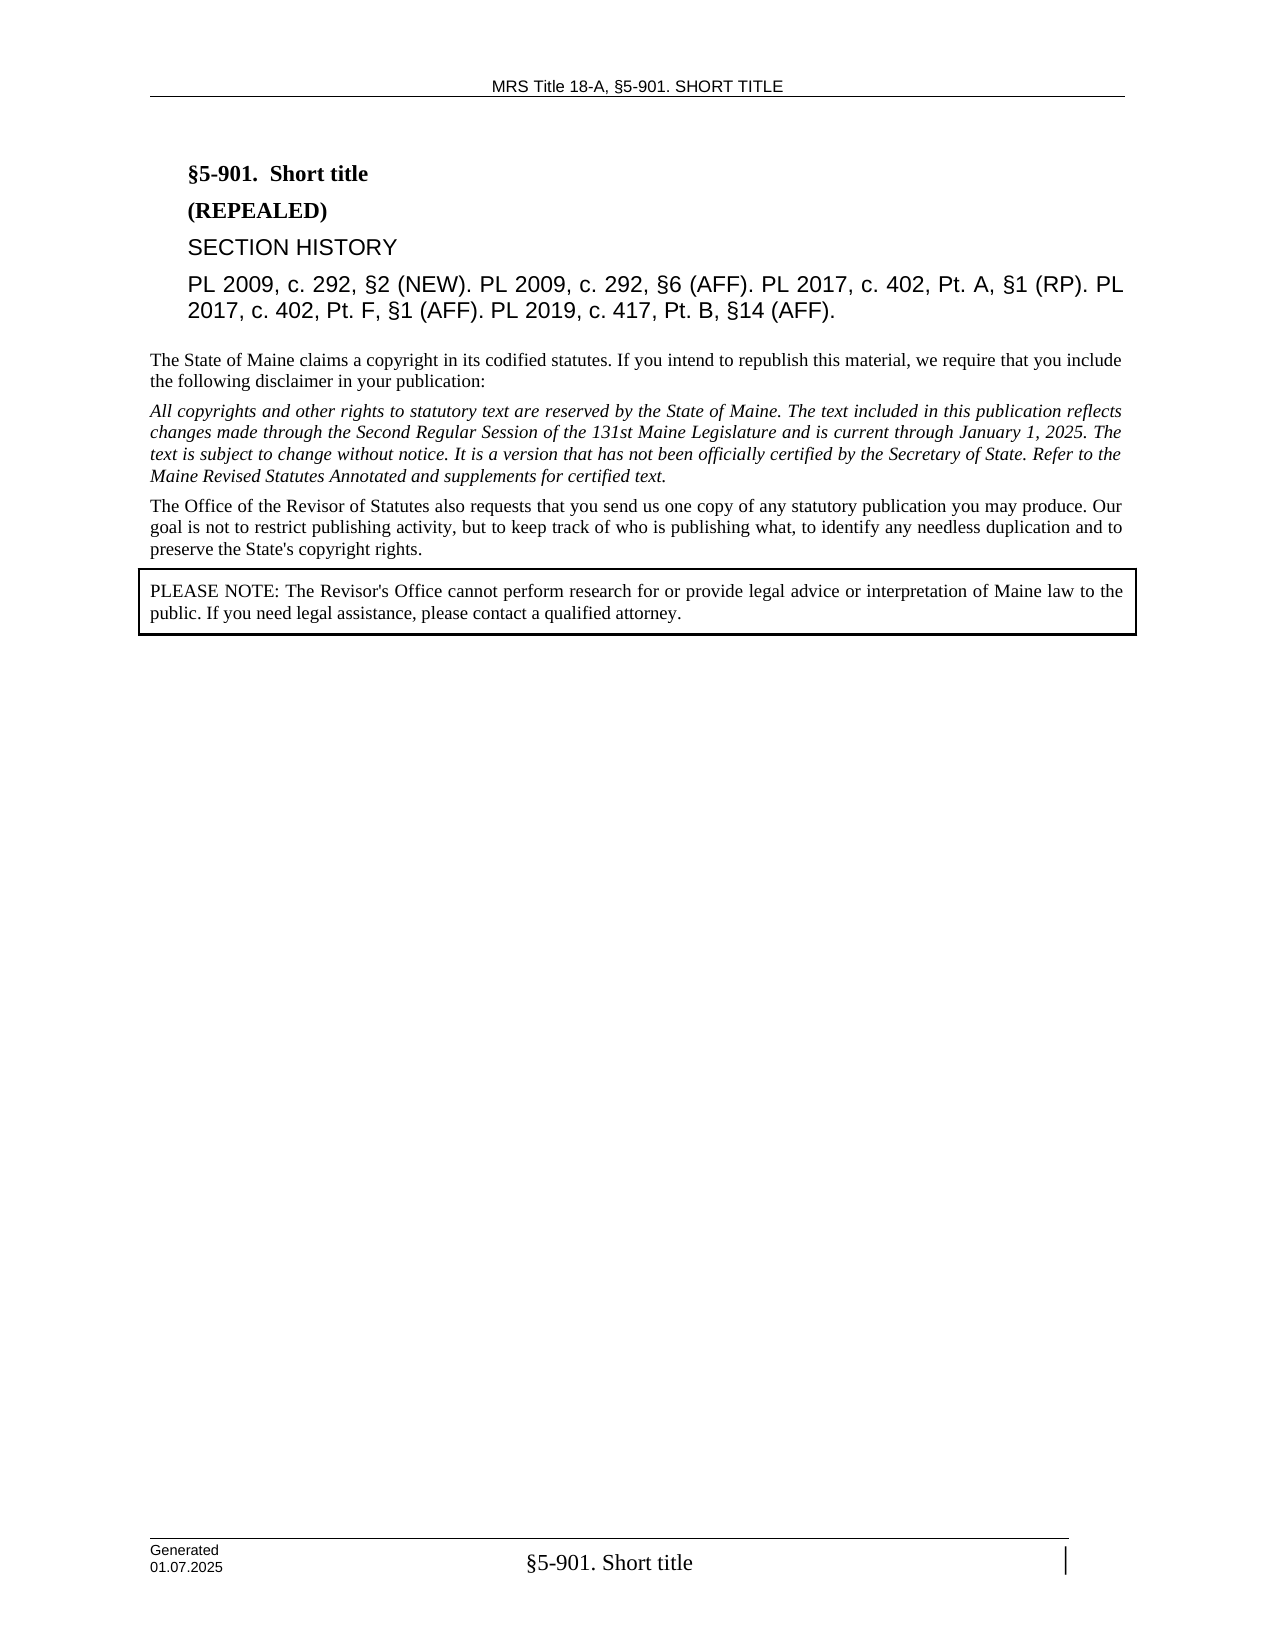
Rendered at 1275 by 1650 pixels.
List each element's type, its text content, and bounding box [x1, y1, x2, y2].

text All copyrights and other rights to statutory text are reserved by the State of Maine. The text included in this publication reflects changes made through the Second Regular Session of the 131st Maine Legislature and is current through January 1, 2025 . The text is subject to change without notice. It is a version that has not been officially certified by the Secretary of State. Refer to the Maine Revised Statutes Annotated and supplements for certified text. [150, 400, 1125, 486]
text §5-901. Short title [187, 160, 1125, 187]
text PL 2009, c. 292, §2 (NEW). PL 2009, c. 292, §6 (AFF). PL 2017, c. 402, Pt. A, §1 (RP). PL 2017, c. 402, Pt. F, §1 (AFF). PL 2019, c. 417, Pt. B, §14 (AFF). [187, 271, 1125, 323]
text PLEASE NOTE: The Revisor's Office cannot perform research for or provide legal advice or interpretation of Maine law to the public. If you need legal assistance, please contact a qualified attorney. [140, 570, 1135, 633]
text The State of Maine claims a copyright in its codified statutes. If you intend to republish this material, we require that you include the following disclaimer in your publication: [150, 348, 1125, 392]
text SECTION HISTORY [187, 234, 1125, 260]
text (REPEALED) [187, 197, 1125, 223]
text The Office of the Revisor of Statutes also requests that you send us one copy of any statutory publication you may produce. Our goal is not to restrict publishing activity, but to keep track of who is publishing what, to identify any needless duplication and to preserve the State's copyright rights. [150, 494, 1125, 559]
